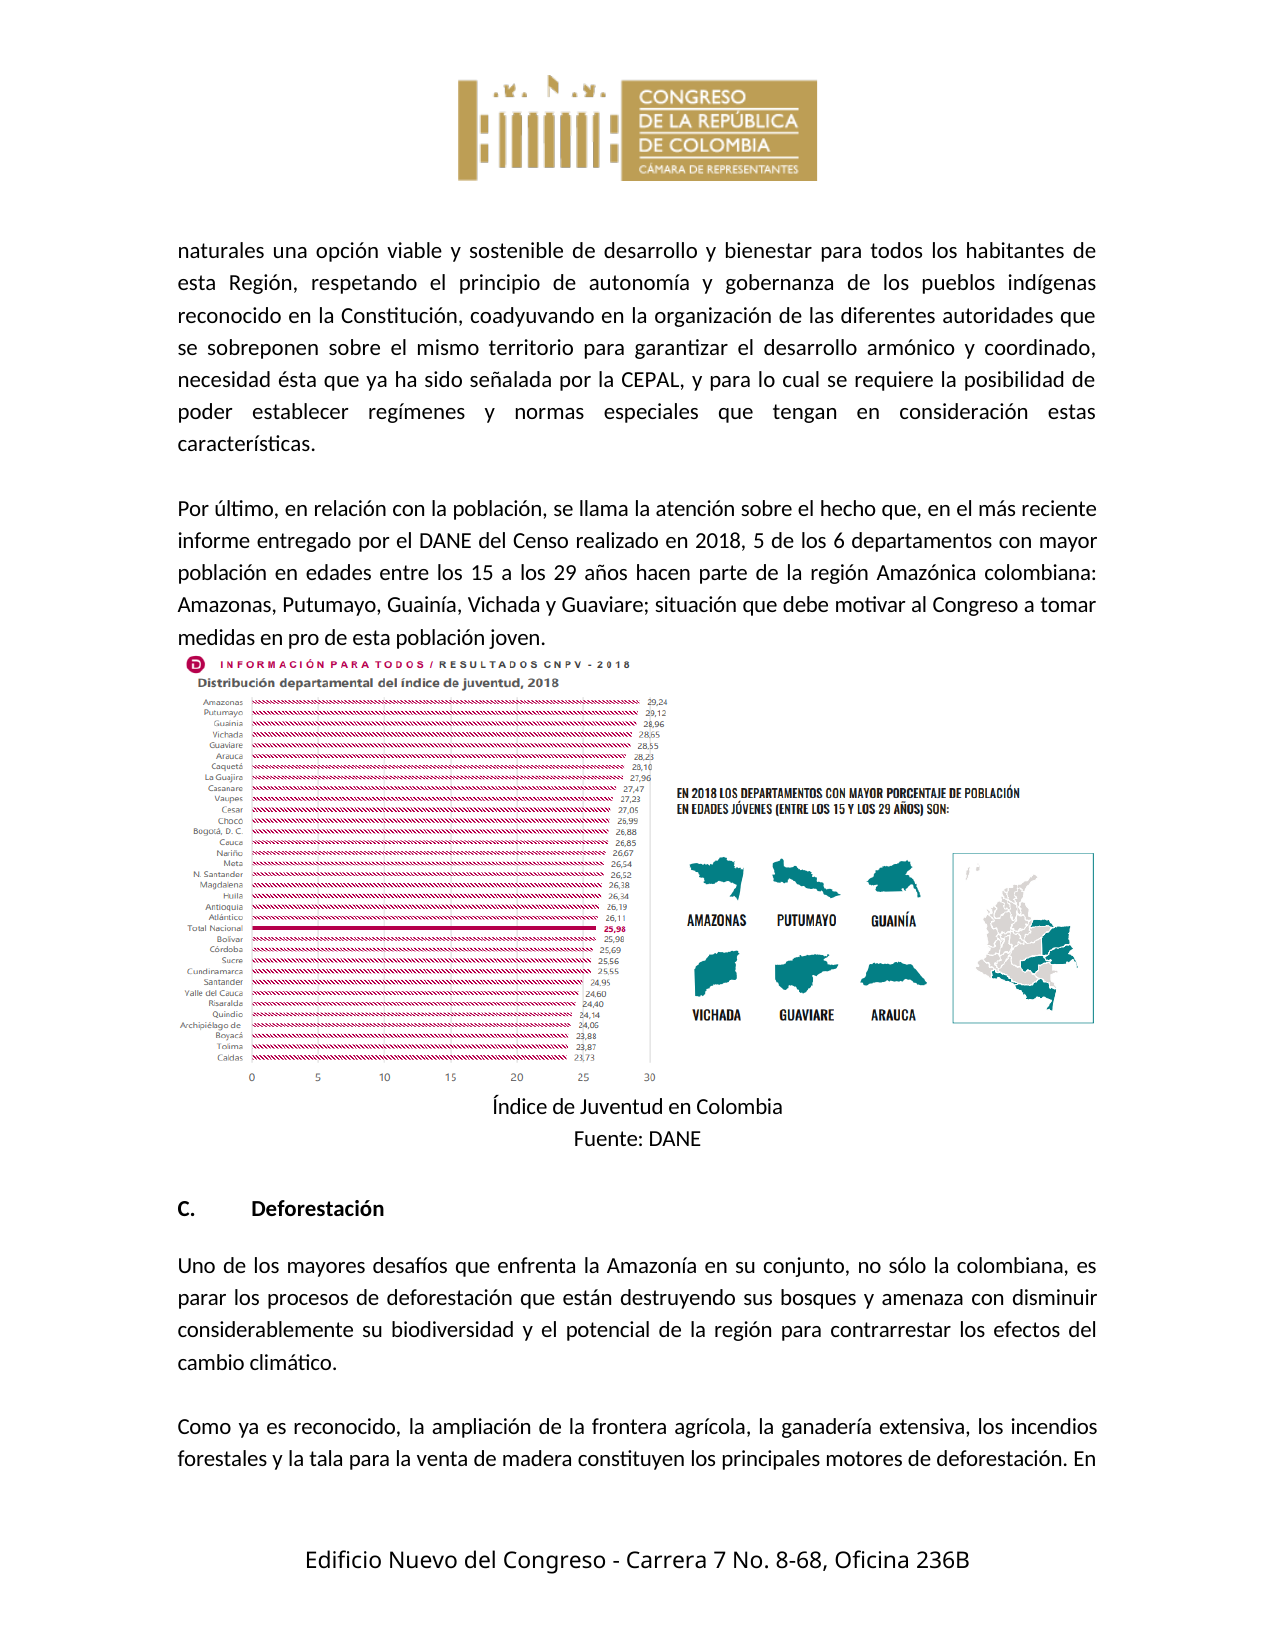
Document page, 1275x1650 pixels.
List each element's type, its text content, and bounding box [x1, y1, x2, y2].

picture [458, 75, 818, 181]
text Uno de los mayores desafíos que enfrenta la Amazonía en su conjunto, no sólo la colombiana, es parar los procesos de deforestación que están destruyendo sus bosques y amenaza con disminuir considerablemente su biodiversidad y el potencial de la región para contrarrestar los efectos del cambio climático. [177, 1251, 1098, 1376]
text Por último, en relación con la población, se llama la atención sobre el hecho que, en el más reciente informe entregado por el DANE del Censo realizado en 2018, 5 de los 6 departamentos con mayor población en edades entre los 15 a los 29 años hacen parte de la región Amazónica colombiana: Amazonas, Putumayo, Guainía, Vichada y Guaviare; situación que debe motivar al Congreso a tomar medidas en pro de esta población joven. [177, 494, 1098, 651]
text Índice de Juventud en Colombia [177, 1092, 1098, 1120]
subtitle Deforestación [177, 1194, 1098, 1222]
text Fuente: DANE [177, 1124, 1098, 1152]
picture [177, 654, 1104, 1088]
